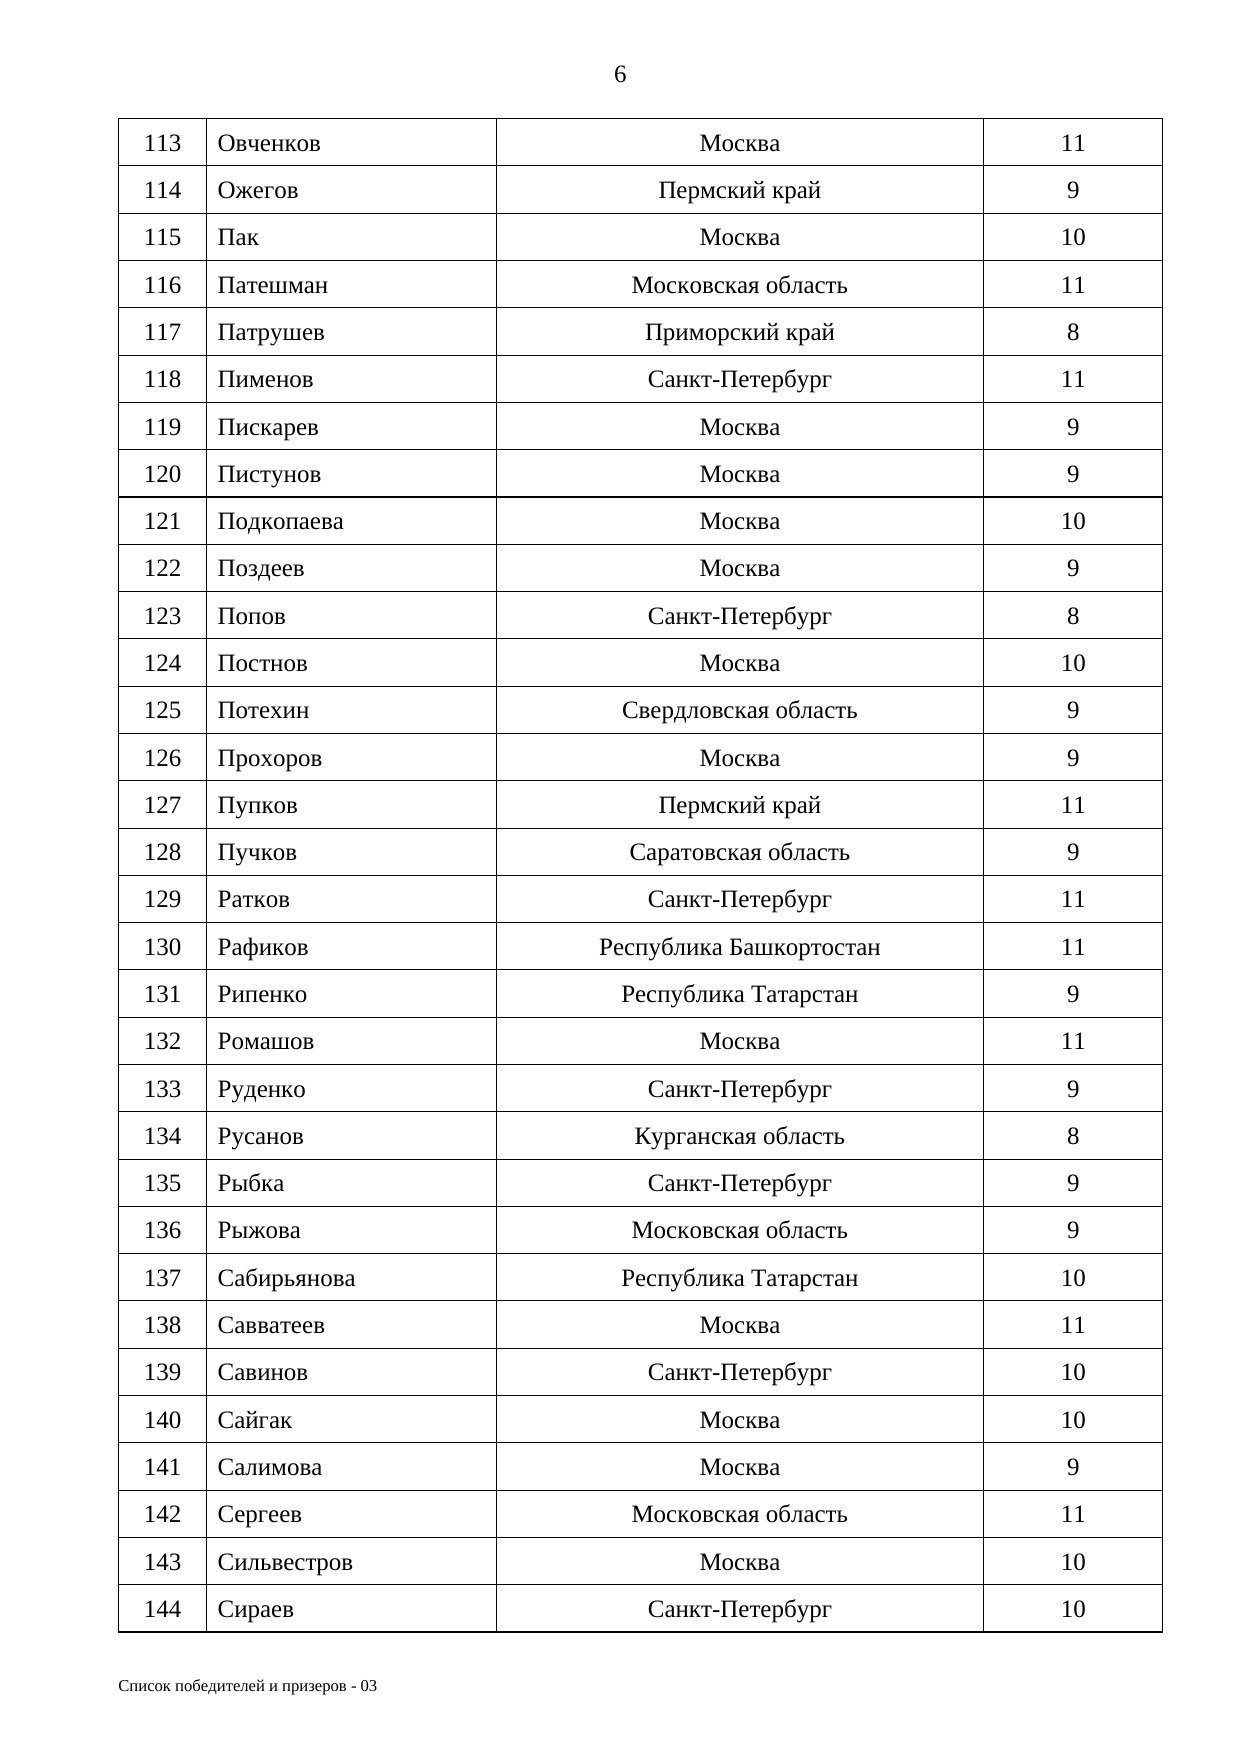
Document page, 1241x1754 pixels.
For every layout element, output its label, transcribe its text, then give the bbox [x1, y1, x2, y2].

table_cell Санкт-Петербург [497, 356, 983, 402]
table_cell 134 [119, 1112, 206, 1158]
table_cell 119 [119, 403, 206, 449]
table_cell 10 [984, 1585, 1162, 1631]
table_cell Рыжова [207, 1207, 496, 1253]
table_cell 10 [984, 214, 1162, 260]
table_cell Санкт-Петербург [497, 1065, 983, 1111]
table_cell 127 [119, 781, 206, 827]
table_cell 144 [119, 1585, 206, 1631]
table_cell Приморский край [497, 308, 983, 354]
table_cell 137 [119, 1254, 206, 1300]
table_cell Пучков [207, 829, 496, 875]
table_cell 11 [984, 119, 1162, 165]
table_cell 114 [119, 166, 206, 213]
table_cell Поздеев [207, 545, 496, 591]
table_cell Республика Башкортостан [497, 923, 983, 969]
table_cell 9 [984, 403, 1162, 449]
table_cell Рафиков [207, 923, 496, 969]
table_cell 142 [119, 1491, 206, 1537]
table_cell 129 [119, 876, 206, 922]
table_cell Санкт-Петербург [497, 1585, 983, 1631]
table_cell Москва [497, 1396, 983, 1442]
table_cell 132 [119, 1018, 206, 1064]
table_cell Москва [497, 545, 983, 591]
table_cell Патрушев [207, 308, 496, 354]
table_cell 11 [984, 356, 1162, 402]
table_cell 9 [984, 734, 1162, 780]
table_cell Пак [207, 214, 496, 260]
table_cell 9 [984, 166, 1162, 213]
table_cell Салимова [207, 1443, 496, 1489]
table_cell Сираев [207, 1585, 496, 1631]
table_cell Москва [497, 1301, 983, 1348]
table_cell Пименов [207, 356, 496, 402]
table_cell Пистунов [207, 450, 496, 496]
table_cell Саратовская область [497, 829, 983, 875]
table_cell 9 [984, 1160, 1162, 1206]
table_cell Потехин [207, 687, 496, 733]
table_cell 121 [119, 498, 206, 544]
table_cell Москва [497, 214, 983, 260]
table_cell Свердловская область [497, 687, 983, 733]
table_cell Сабирьянова [207, 1254, 496, 1300]
table_cell Сильвестров [207, 1538, 496, 1584]
table_cell Москва [497, 450, 983, 496]
table_cell Республика Татарстан [497, 1254, 983, 1300]
table_cell Москва [497, 1018, 983, 1064]
table_cell Москва [497, 119, 983, 165]
table_cell Санкт-Петербург [497, 1160, 983, 1206]
table_cell Москва [497, 639, 983, 686]
table_cell 10 [984, 1349, 1162, 1395]
table_cell Москва [497, 403, 983, 449]
table_cell Подкопаева [207, 498, 496, 544]
table_cell 10 [984, 1538, 1162, 1584]
table_cell Москва [497, 498, 983, 544]
table_cell 143 [119, 1538, 206, 1584]
table_cell 9 [984, 829, 1162, 875]
table_cell 10 [984, 498, 1162, 544]
table_cell 11 [984, 1491, 1162, 1537]
table_cell Ожегов [207, 166, 496, 213]
table_cell Пермский край [497, 781, 983, 827]
table_cell 136 [119, 1207, 206, 1253]
table_cell 8 [984, 592, 1162, 638]
table_cell 9 [984, 545, 1162, 591]
table_cell Московская область [497, 1207, 983, 1253]
table_cell 9 [984, 1065, 1162, 1111]
table_cell 113 [119, 119, 206, 165]
table_cell 9 [984, 1207, 1162, 1253]
table_cell 9 [984, 970, 1162, 1017]
table_cell Пупков [207, 781, 496, 827]
table_cell 10 [984, 639, 1162, 686]
table_cell Рыбка [207, 1160, 496, 1206]
table_cell 11 [984, 781, 1162, 827]
table_cell Русанов [207, 1112, 496, 1158]
table_cell 126 [119, 734, 206, 780]
table_cell Ратков [207, 876, 496, 922]
table_cell Савинов [207, 1349, 496, 1395]
table_cell Сергеев [207, 1491, 496, 1537]
table_cell 123 [119, 592, 206, 638]
table_cell 11 [984, 261, 1162, 307]
table_cell Ромашов [207, 1018, 496, 1064]
table_cell 11 [984, 1301, 1162, 1348]
table_cell 8 [984, 308, 1162, 354]
table_cell Рипенко [207, 970, 496, 1017]
table_cell Попов [207, 592, 496, 638]
table_cell 9 [984, 687, 1162, 733]
table_cell 128 [119, 829, 206, 875]
table_cell 9 [984, 450, 1162, 496]
table_cell Республика Татарстан [497, 970, 983, 1017]
table_cell 11 [984, 876, 1162, 922]
table_cell Санкт-Петербург [497, 876, 983, 922]
table_cell Московская область [497, 1491, 983, 1537]
table_cell Патешман [207, 261, 496, 307]
table_cell 116 [119, 261, 206, 307]
table_cell 9 [984, 1443, 1162, 1489]
table_cell Савватеев [207, 1301, 496, 1348]
table_cell 10 [984, 1254, 1162, 1300]
table_cell 138 [119, 1301, 206, 1348]
table_cell 11 [984, 923, 1162, 969]
table_cell 118 [119, 356, 206, 402]
table_cell 139 [119, 1349, 206, 1395]
table_cell 131 [119, 970, 206, 1017]
table_cell Пискарев [207, 403, 496, 449]
table_cell Постнов [207, 639, 496, 686]
table_cell 122 [119, 545, 206, 591]
table_cell 11 [984, 1018, 1162, 1064]
table_cell Курганская область [497, 1112, 983, 1158]
table_cell 115 [119, 214, 206, 260]
table_cell 125 [119, 687, 206, 733]
table_cell Прохоров [207, 734, 496, 780]
table_cell Овченков [207, 119, 496, 165]
table_cell 130 [119, 923, 206, 969]
table_cell 117 [119, 308, 206, 354]
table_cell Санкт-Петербург [497, 592, 983, 638]
table_cell 135 [119, 1160, 206, 1206]
table_cell Москва [497, 1538, 983, 1584]
table_cell Пермский край [497, 166, 983, 213]
table_cell 10 [984, 1396, 1162, 1442]
table_cell 8 [984, 1112, 1162, 1158]
table_cell Москва [497, 734, 983, 780]
table_cell 120 [119, 450, 206, 496]
table_cell Санкт-Петербург [497, 1349, 983, 1395]
table_cell Московская область [497, 261, 983, 307]
table_cell 141 [119, 1443, 206, 1489]
table_cell Сайгак [207, 1396, 496, 1442]
table_cell 140 [119, 1396, 206, 1442]
table_cell 133 [119, 1065, 206, 1111]
table_cell Москва [497, 1443, 983, 1489]
table_cell 124 [119, 639, 206, 686]
table_cell Руденко [207, 1065, 496, 1111]
